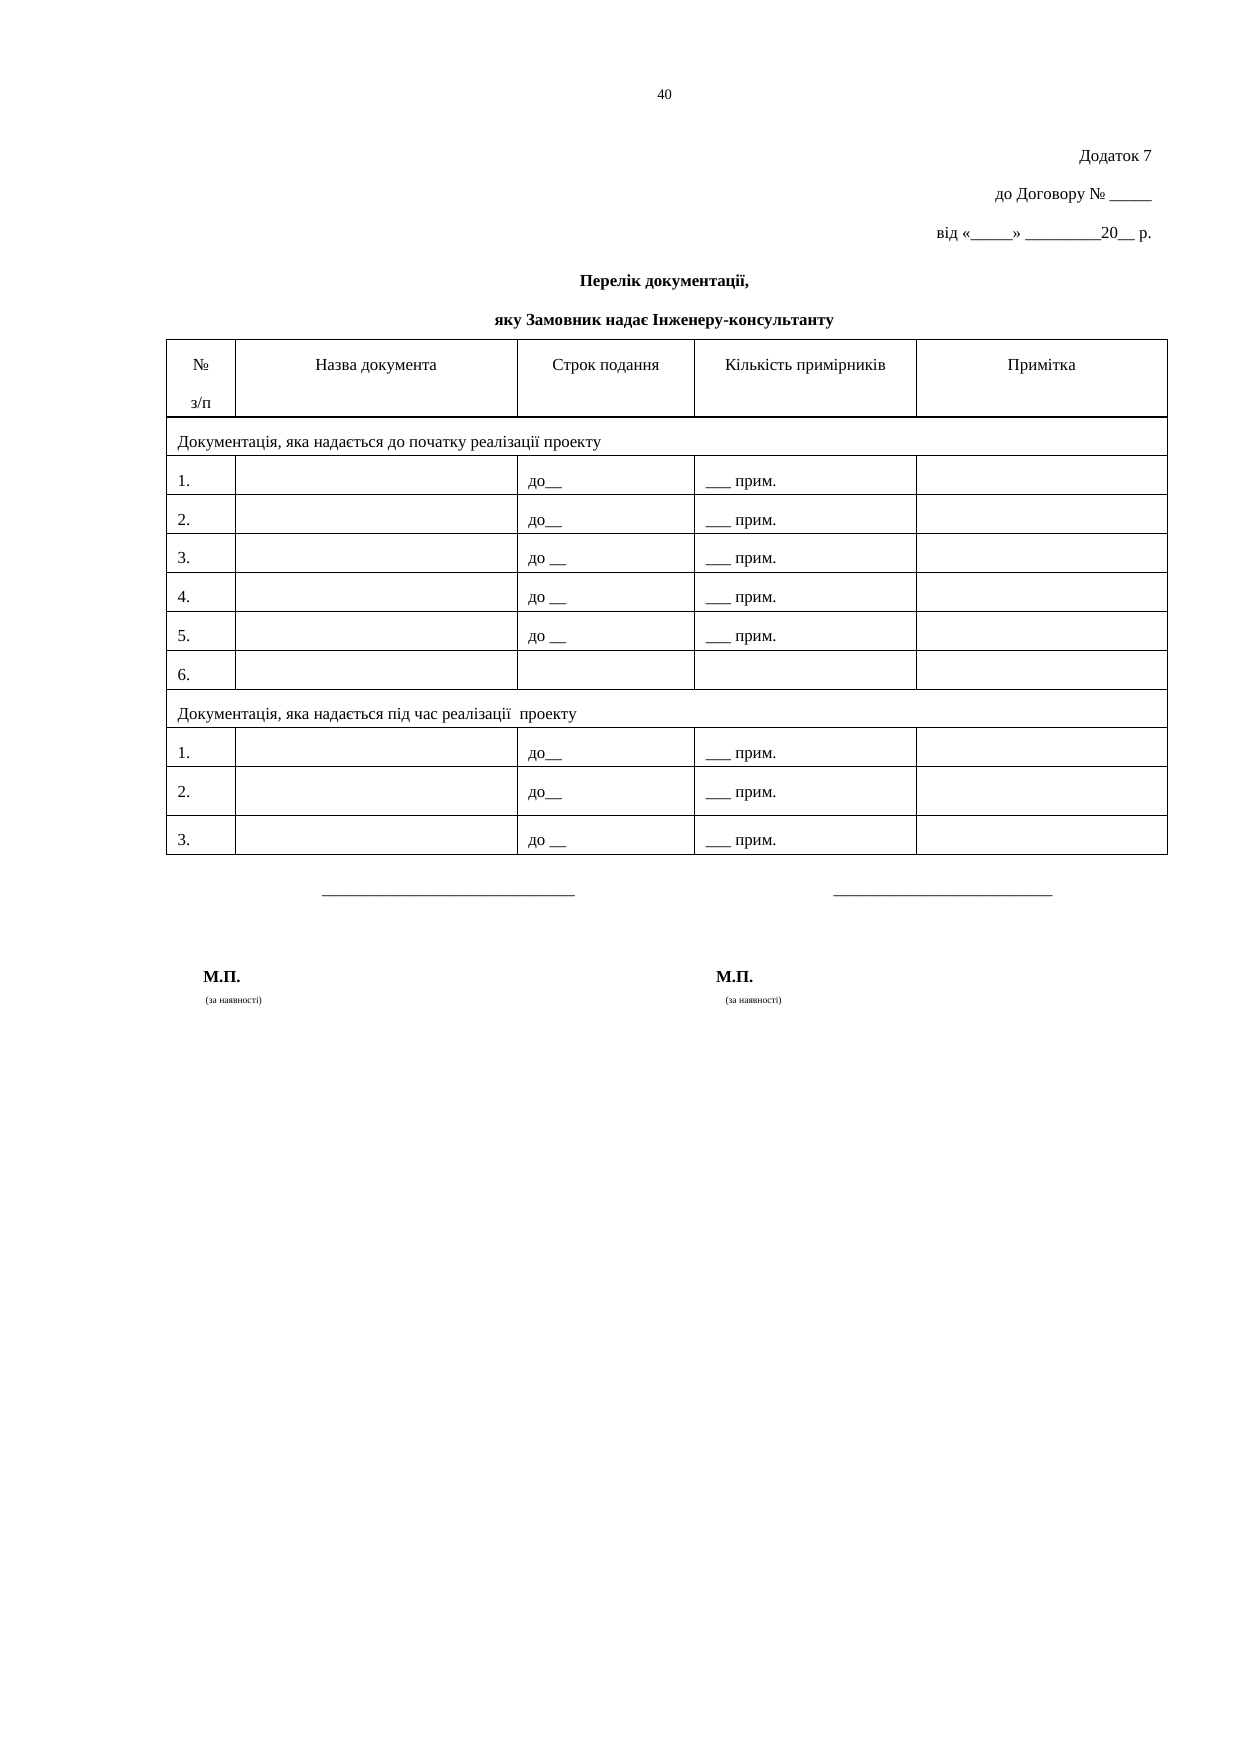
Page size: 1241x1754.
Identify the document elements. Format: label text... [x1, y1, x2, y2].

table_cell [236, 767, 517, 815]
table_header Строк подання [518, 340, 694, 416]
text Перелік документації, [177, 257, 1152, 291]
text Додаток 7 [177, 131, 1152, 165]
text яку Замовник надає Інженеру-консультанту [177, 296, 1152, 329]
table_cell [917, 651, 1167, 688]
table_cell М.П. (за наявності) [192, 920, 705, 1044]
table_cell [917, 573, 1167, 611]
table_cell [917, 495, 1167, 533]
table_cell ___ прим. [695, 612, 916, 649]
table_cell до__ [518, 495, 694, 533]
table_cell ___ прим. [695, 573, 916, 611]
table_cell [917, 456, 1167, 494]
table_cell 2. [167, 495, 235, 533]
table_cell [917, 767, 1167, 815]
table_cell [236, 816, 517, 854]
table_cell до __ [518, 612, 694, 649]
table_cell [917, 816, 1167, 854]
table_cell 1. [167, 728, 235, 766]
table_cell [236, 728, 517, 766]
table_cell до __ [518, 573, 694, 611]
table_cell 3. [167, 534, 235, 572]
table_cell [236, 651, 517, 688]
table_header Кількість примірників [695, 340, 916, 416]
table_cell ___ прим. [695, 456, 916, 494]
table_cell 6. [167, 651, 235, 688]
table_cell [917, 534, 1167, 572]
table_cell до__ [518, 456, 694, 494]
table_cell [236, 573, 517, 611]
text від «_____» _________20__ р. [177, 208, 1152, 242]
table_cell [236, 456, 517, 494]
table_cell ___ прим. [695, 767, 916, 815]
table_cell ___ прим. [695, 534, 916, 572]
table_cell Документація, яка надається до початку реалізації проекту [167, 418, 1167, 455]
table_header Примітка [917, 340, 1167, 416]
table_cell до __ [518, 534, 694, 572]
table_header ______________________________ [192, 860, 705, 919]
table_cell до__ [518, 767, 694, 815]
table_cell 3. [167, 816, 235, 854]
table_cell [518, 651, 694, 688]
table_cell М.П. (за наявності) [705, 920, 1181, 1044]
table_cell [917, 728, 1167, 766]
table_cell ___ прим. [695, 495, 916, 533]
table_cell 5. [167, 612, 235, 649]
table_cell [236, 612, 517, 649]
table_cell до __ [518, 816, 694, 854]
table_cell [917, 612, 1167, 649]
table_cell ___ прим. [695, 816, 916, 854]
table_header Назва документа [236, 340, 517, 416]
table_cell 2. [167, 767, 235, 815]
table_cell [236, 534, 517, 572]
table_cell Документація, яка надається під час реалізації проекту [167, 690, 1167, 727]
table_cell [695, 651, 916, 688]
text до Договору № _____ [177, 170, 1152, 203]
table_cell до__ [518, 728, 694, 766]
table_cell ___ прим. [695, 728, 916, 766]
table_header __________________________ [705, 860, 1181, 919]
table_cell 1. [167, 456, 235, 494]
table_cell 4. [167, 573, 235, 611]
table_header № з/п [167, 340, 235, 416]
table_cell [236, 495, 517, 533]
